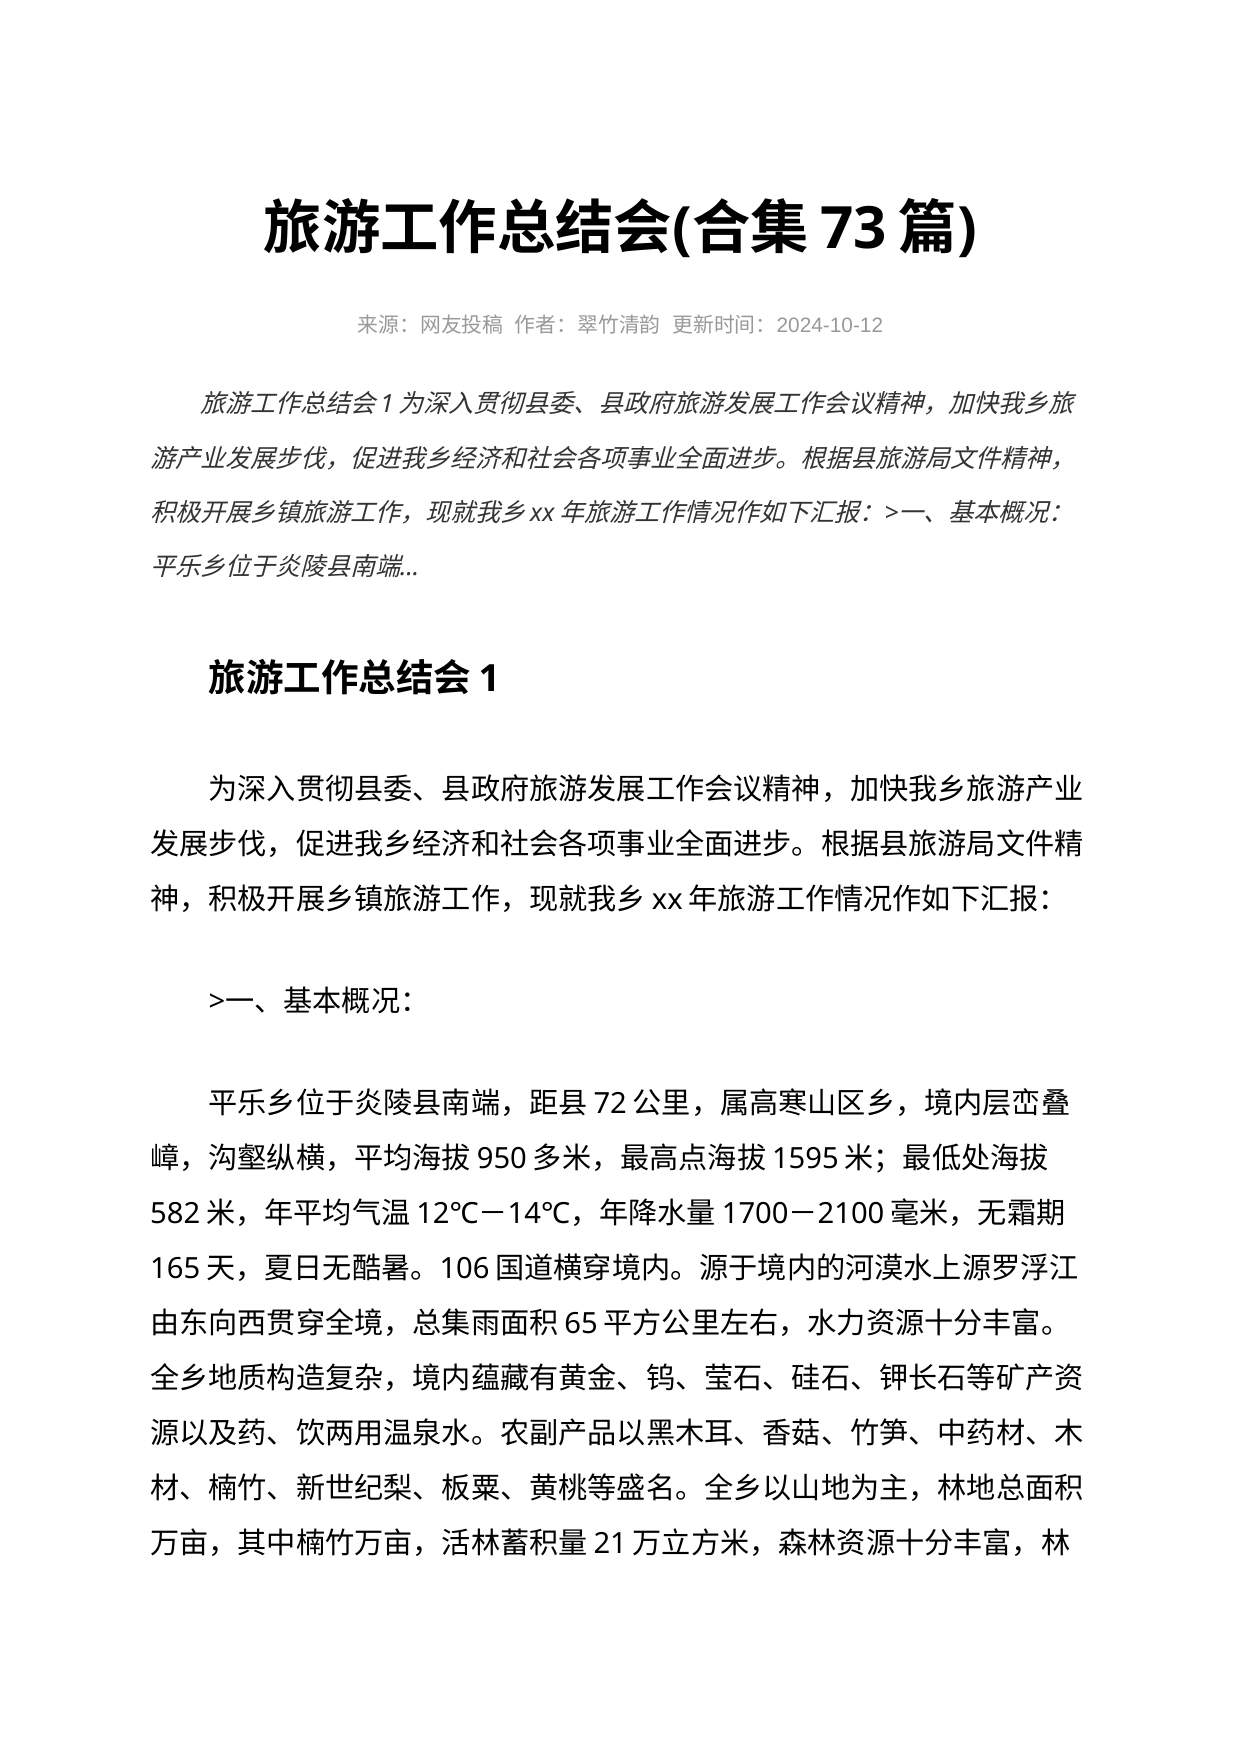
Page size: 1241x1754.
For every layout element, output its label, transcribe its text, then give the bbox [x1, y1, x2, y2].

subtitle 旅游工作总结会(合集73篇) [150, 181, 1090, 266]
text 来源：网友投稿 作者：翠竹清韵 更新时间：2024-10-12 [150, 313, 1090, 337]
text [150, 1079, 1090, 1562]
text 旅游工作总结会1为深入贯彻县委、县政府旅游发展工作会议精神，加快我乡旅游产业发展步伐，促进我乡经济和社会各项事业全面进步。根据县旅游局文件精神，积极开展乡镇旅游工作，现就我乡xx年旅游工作情况作如下汇报：>一、基本概况：平乐乡位于炎陵县南端... [150, 384, 1090, 583]
text 为深入贯彻县委、县政府旅游发展工作会议精神，加快我乡旅游产业发展步伐，促进我乡经济和社会各项事业全面进步。根据县旅游局文件精神，积极开展乡镇旅游工作，现就我乡xx年旅游工作情况作如下汇报： [150, 766, 1090, 918]
text >一、基本概况： [150, 977, 1090, 1020]
text 旅游工作总结会1 [150, 648, 1090, 703]
